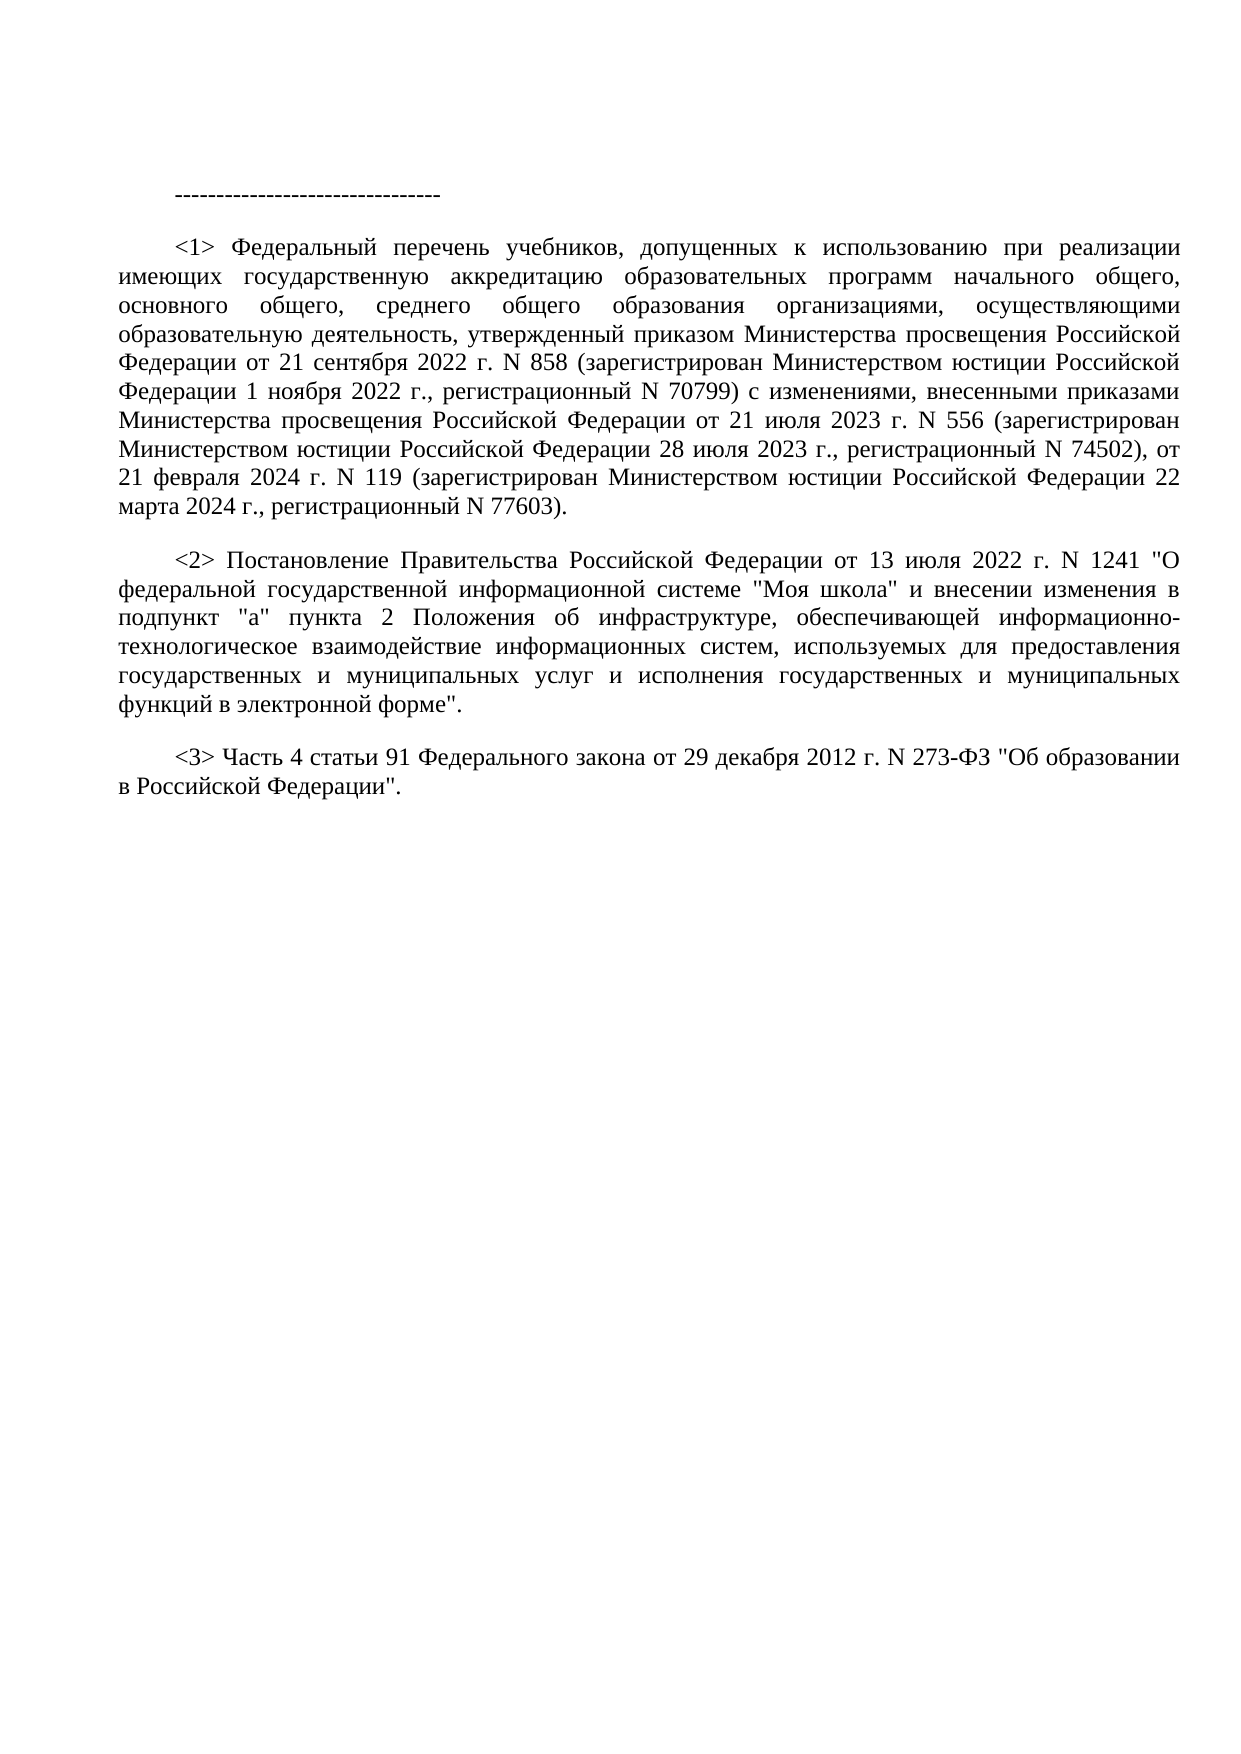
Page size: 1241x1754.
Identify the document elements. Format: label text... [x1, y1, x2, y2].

text <1> Федеральный перечень учебников, допущенных к использованию при реализации имеющих государственную аккредитацию образовательных программ начального общего, основного общего, среднего общего образования организациями, осуществляющими образовательную деятельность, утвержденный приказом Министерства просвещения Российской Федерации от 21 сентября 2022 г. N 858 (зарегистрирован Министерством юстиции Российской Федерации 1 ноября 2022 г., регистрационный N 70799) с изменениями, внесенными приказами Министерства просвещения Российской Федерации от 21 июля 2023 г. N 556 (зарегистрирован Министерством юстиции Российской Федерации 28 июля 2023 г., регистрационный N 74502), от 21 февраля 2024 г. N 119 (зарегистрирован Министерством юстиции Российской Федерации 22 марта 2024 г., регистрационный N 77603). [118, 232, 1181, 520]
text -------------------------------- [118, 179, 1181, 207]
text <2> Постановление Правительства Российской Федерации от 13 июля 2022 г. N 1241 "О федеральной государственной информационной системе "Моя школа" и внесении изменения в подпункт "а" пункта 2 Положения об инфраструктуре, обеспечивающей информационно-технологическое взаимодействие информационных систем, используемых для предоставления государственных и муниципальных услуг и исполнения государственных и муниципальных функций в электронной форме". [118, 545, 1181, 717]
text <3> Часть 4 статьи 91 Федерального закона от 29 декабря 2012 г. N 273-ФЗ "Об образовании в Российской Федерации". [118, 742, 1181, 800]
